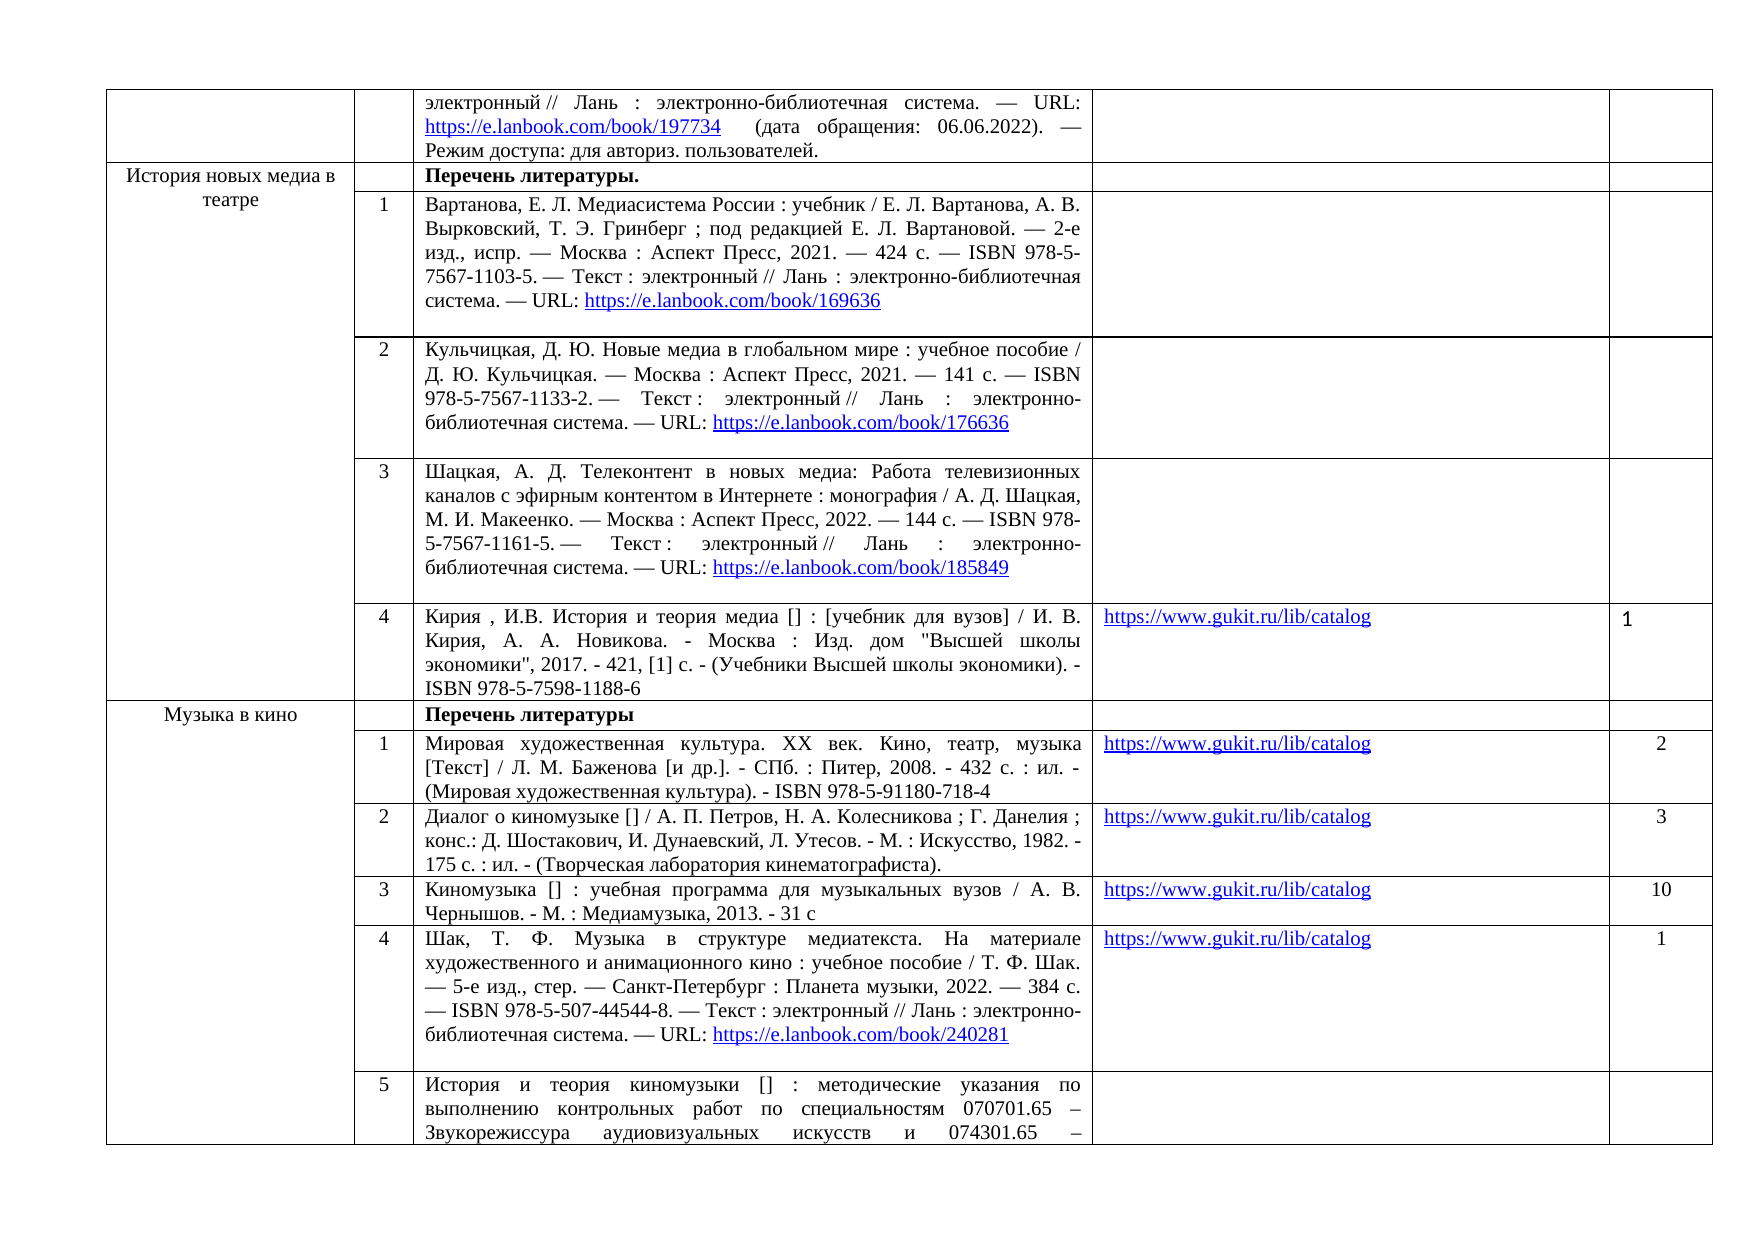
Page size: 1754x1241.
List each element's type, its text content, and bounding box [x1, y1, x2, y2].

table_cell [1093, 90, 1609, 162]
table_cell 2 [1610, 731, 1712, 803]
table_cell 1 [355, 731, 413, 803]
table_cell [414, 90, 1092, 162]
table_cell 1 [355, 192, 413, 336]
table_cell [355, 701, 413, 729]
table_cell [1610, 90, 1712, 162]
table_cell [1093, 163, 1609, 191]
table_cell 1 [1610, 604, 1712, 700]
table_cell 1 [1610, 926, 1712, 1071]
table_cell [414, 1072, 1092, 1144]
table_cell https://www.gukit.ru/lib/catalog [1093, 604, 1609, 700]
table_cell 4 [355, 926, 413, 1071]
table_cell [1610, 192, 1712, 336]
table_cell Мировая художественная культура. ХХ век. Кино, театр, музыка [Текст] / Л. М. Баженова [и др.]. - СПб. : Питер, 2008. - 432 с. : ил. - (Мировая художественная культура). - ISBN 978-5-91180-718-4 [414, 731, 1092, 803]
table_cell Шацкая, А. Д. Телеконтент в новых медиа: Работа телевизионных каналов с эфирным контентом в Интернете : монография / А. Д. Шацкая, М. И. Макеенко. — Москва : Аспект Пресс, 2022. — 144 с. — ISBN 978-5-7567-1161-5. — Текст : электронный // Лань : электронно-библиотечная система. — URL: https://e.lanbook.com/book/185849 [414, 459, 1092, 603]
table_cell 2 [355, 338, 413, 458]
table_cell https://www.gukit.ru/lib/catalog [1093, 877, 1609, 925]
table_cell [1610, 459, 1712, 603]
table_cell 4 [355, 604, 413, 700]
table_cell Шак, Т. Ф. Музыка в структуре медиатекста. На материале художественного и анимационного кино : учебное пособие / Т. Ф. Шак. — 5-е изд., стер. — Санкт-Петербург : Планета музыки, 2022. — 384 с. — ISBN 978-5-507-44544-8. — Текст : электронный // Лань : электронно-библиотечная система. — URL: https://e.lanbook.com/book/240281 [414, 926, 1092, 1071]
table_cell Киномузыка [] : учебная программа для музыкальных вузов / А. В. Чернышов. - М. : Медиамузыка, 2013. - 31 с [414, 877, 1092, 925]
table_cell Перечень литературы [414, 701, 1092, 729]
table_cell 2 [355, 804, 413, 876]
table_cell Кульчицкая, Д. Ю. Новые медиа в глобальном мире : учебное пособие / Д. Ю. Кульчицкая. — Москва : Аспект Пресс, 2021. — 141 с. — ISBN 978-5-7567-1133-2. — Текст : электронный // Лань : электронно-библиотечная система. — URL: https://e.lanbook.com/book/176636 [414, 338, 1092, 458]
table_cell 3 [355, 459, 413, 603]
table_cell 5 [355, 1072, 413, 1144]
table_cell https://www.gukit.ru/lib/catalog [1093, 926, 1609, 1071]
table_cell 3 [355, 877, 413, 925]
table_cell [1093, 338, 1609, 458]
table_cell 10 [1610, 877, 1712, 925]
table_cell [1610, 701, 1712, 729]
table_cell [1610, 338, 1712, 458]
table_cell [1093, 459, 1609, 603]
table_cell https://www.gukit.ru/lib/catalog [1093, 804, 1609, 876]
table_cell Диалог о киномузыке [] / А. П. Петров, Н. А. Колесникова ; Г. Данелия ; конс.: Д. Шостакович, И. Дунаевский, Л. Утесов. - М. : Искусство, 1982. - 175 с. : ил. - (Творческая лаборатория кинематографиста). [414, 804, 1092, 876]
table_cell [1093, 192, 1609, 336]
table_cell [1610, 163, 1712, 191]
table_cell Перечень литературы. [414, 163, 1092, 191]
table_cell [1093, 701, 1609, 729]
table_cell [1610, 1072, 1712, 1144]
table_cell Вартанова, Е. Л. Медиасистема России : учебник / Е. Л. Вартанова, А. В. Вырковский, Т. Э. Гринберг ; под редакцией Е. Л. Вартановой. — 2-е изд., испр. — Москва : Аспект Пресс, 2021. — 424 с. — ISBN 978-5-7567-1103-5. — Текст : электронный // Лань : электронно-библиотечная система. — URL: https://e.lanbook.com/book/169636 [414, 192, 1092, 336]
table_cell 8 [355, 90, 413, 162]
table_cell [1093, 1072, 1609, 1144]
table_cell [355, 163, 413, 191]
table_cell Кирия , И.В. История и теория медиа [] : [учебник для вузов] / И. В. Кирия, А. А. Новикова. - Москва : Изд. дом "Высшей школы экономики", 2017. - 421, [1] с. - (Учебники Высшей школы экономики). - ISBN 978-5-7598-1188-6 [414, 604, 1092, 700]
table_cell Музыка в кино [107, 701, 354, 1144]
table_cell https://www.gukit.ru/lib/catalog [1093, 731, 1609, 803]
table_cell 3 [1610, 804, 1712, 876]
table_cell История новых медиа в театре [107, 163, 354, 700]
